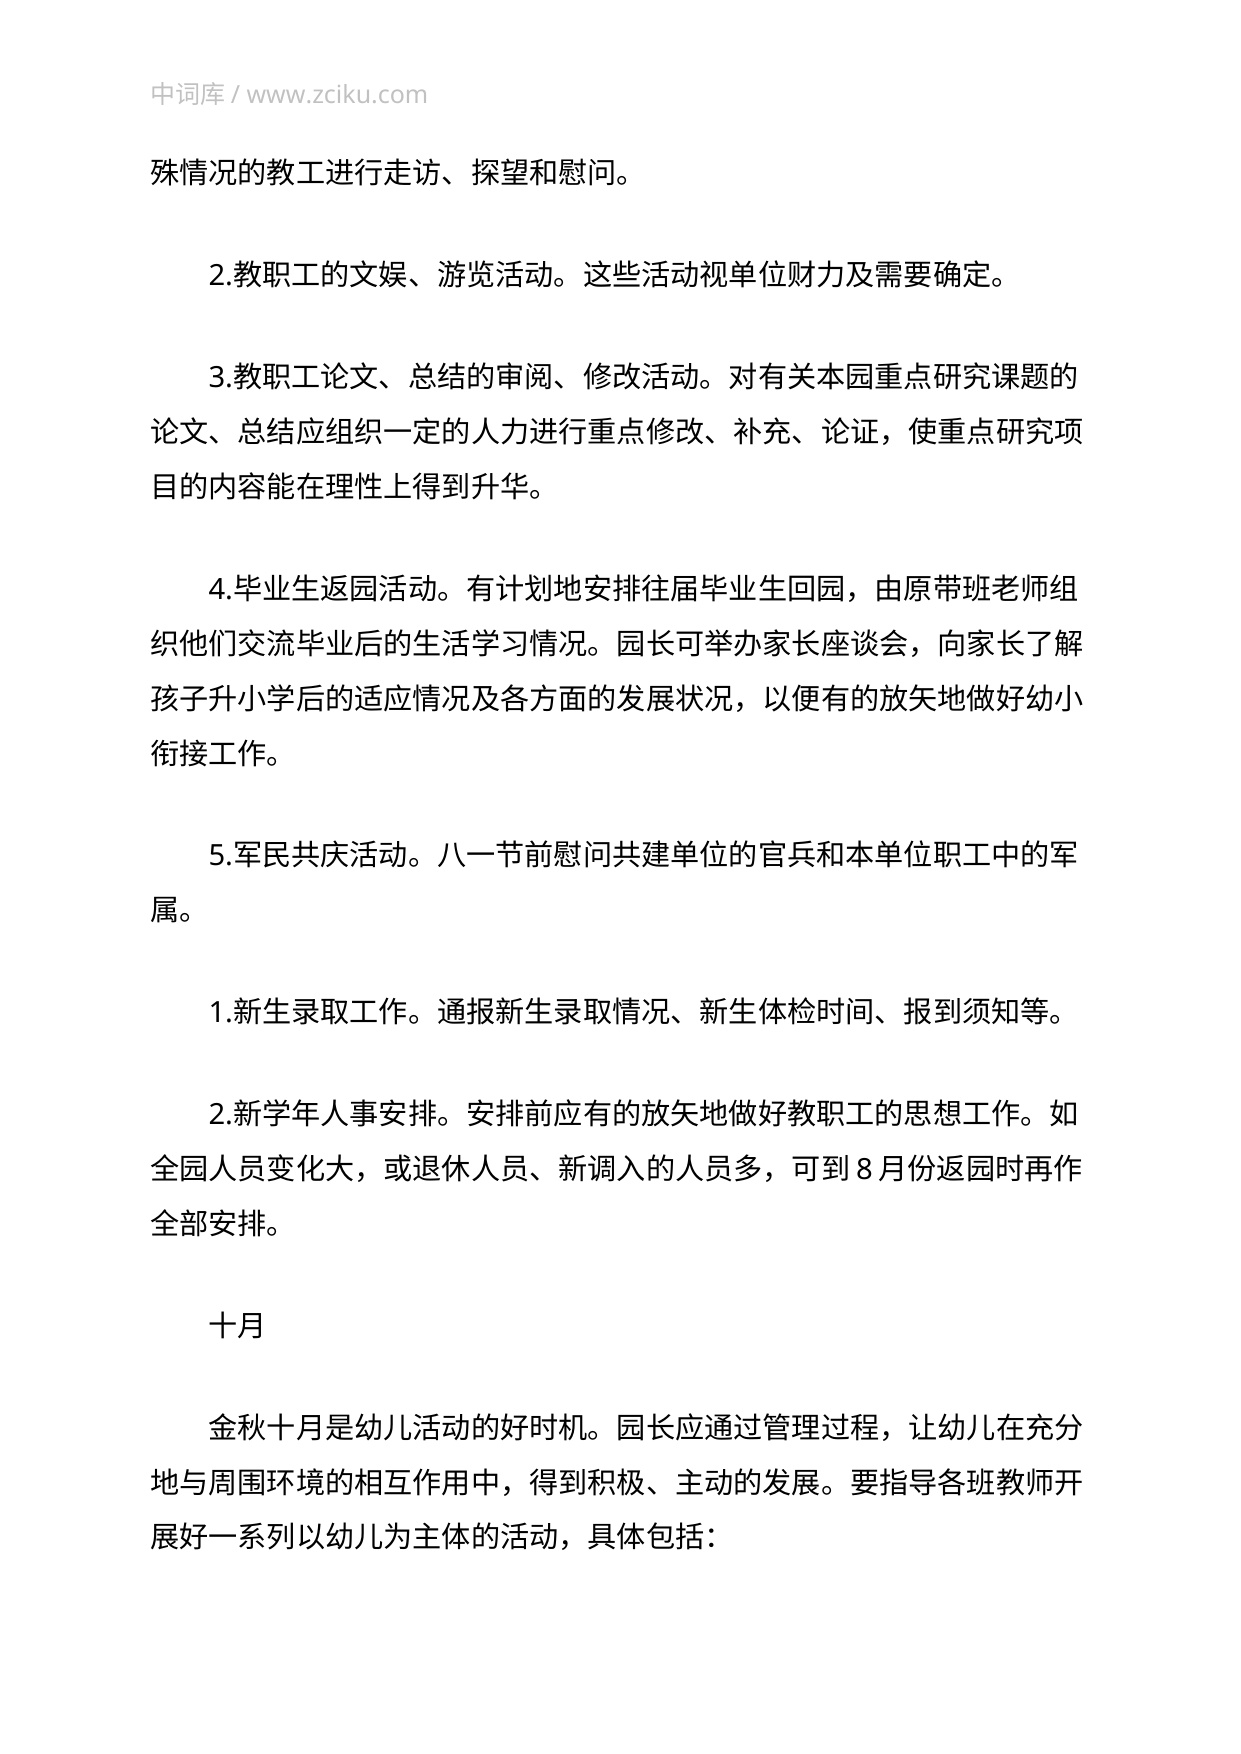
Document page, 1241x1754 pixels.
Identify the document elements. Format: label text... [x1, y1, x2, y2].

text 十月 [150, 1302, 1090, 1345]
text 金秋十月是幼儿活动的好时机。园长应通过管理过程，让幼儿在充分地与周围环境的相互作用中，得到积极、主动的发展。要指导各班教师开展好一系列以幼儿为主体的活动，具体包括： [150, 1404, 1090, 1556]
text 3.教职工论文、总结的审阅、修改活动。对有关本园重点研究课题的论文、总结应组织一定的人力进行重点修改、补充、论证，使重点研究项目的内容能在理性上得到升华。 [150, 354, 1090, 506]
text 4.毕业生返园活动。有计划地安排往届毕业生回园，由原带班老师组织他们交流毕业后的生活学习情况。园长可举办家长座谈会，向家长了解孩子升小学后的适应情况及各方面的发展状况，以便有的放矢地做好幼小衔接工作。 [150, 565, 1090, 772]
text 2.教职工的文娱、游览活动。这些活动视单位财力及需要确定。 [150, 252, 1090, 294]
text 2.新学年人事安排。安排前应有的放矢地做好教职工的思想工作。如全园人员变化大，或退休人员、新调入的人员多，可到8月份返园时再作全部安排。 [150, 1091, 1090, 1243]
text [150, 150, 1090, 192]
text 5.军民共庆活动。八一节前慰问共建单位的官兵和本单位职工中的军属。 [150, 832, 1090, 929]
text 1.新生录取工作。通报新生录取情况、新生体检时间、报到须知等。 [150, 989, 1090, 1031]
